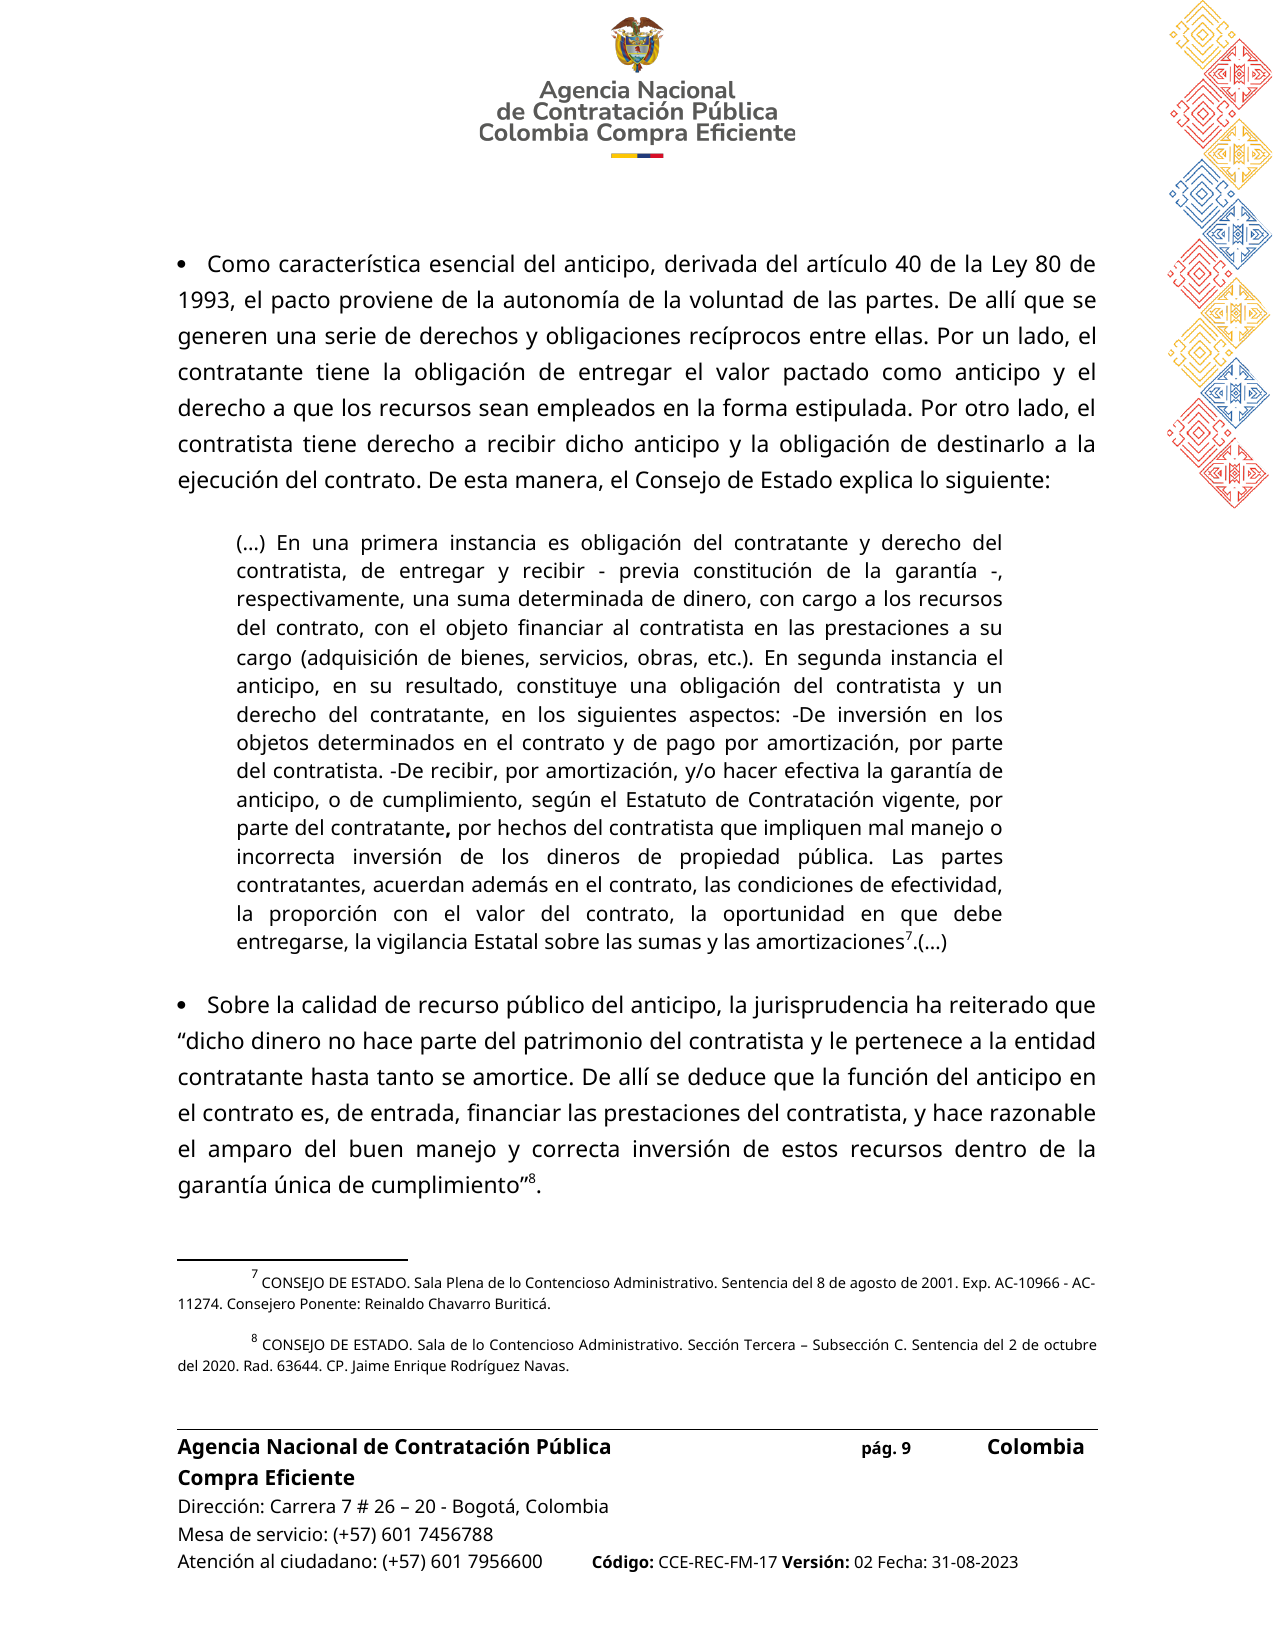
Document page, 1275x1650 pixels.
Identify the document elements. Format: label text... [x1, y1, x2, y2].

text (…) En una primera instancia es obligación del contratante y derecho del contratista, de entregar y recibir - previa constitución de la garantía -, respectivamente, una suma determinada de dinero, con cargo a los recursos del contrato, con el objeto financiar al contratista en las prestaciones a su cargo (adquisición de bienes, servicios, obras, etc.). En segunda instancia el anticipo, en su resultado, constituye una obligación del contratista y un derecho del contratante, en los siguientes aspectos: -De inversión en los objetos determinados en el contrato y de pago por amortización, por parte del contratista. -De recibir, por amortización, y/o hacer efectiva la garantía de anticipo, o de cumplimiento, según el Estatuto de Contratación vigente, por parte del contratante, por hechos del contratista que impliquen mal manejo o incorrecta inversión de los dineros de propiedad pública. Las partes contratantes, acuerdan además en el contrato, las condiciones de efectividad, la proporción con el valor del contrato, la oportunidad en que debe entregarse, la vigilancia Estatal sobre las sumas y las amortizaciones.(…) [236, 528, 1004, 956]
picture [1165, 0, 1272, 506]
list Como característica esencial del anticipo, derivada del artículo 40 de la Ley 80 de 1993, el pacto proviene de la autonomía de la voluntad de las partes. De allí que se generen una serie de derechos y obligaciones recíprocos entre ellas. Por un lado, el contratante tiene la obligación de entregar el valor pactado como anticipo y el derecho a que los recursos sean empleados en la forma estipulada. Por otro lado, el contratista tiene derecho a recibir dicho anticipo y la obligación de destinarlo a la ejecución del contrato. De esta manera, el Consejo de Estado explica lo siguiente: [177, 248, 1098, 495]
picture [479, 17, 796, 158]
list Sobre la calidad de recurso público del anticipo, la jurisprudencia ha reiterado que “dicho dinero no hace parte del patrimonio del contratista y le pertenece a la entidad contratante hasta tanto se amortice. De allí se deduce que la función del anticipo en el contrato es, de entrada, financiar las prestaciones del contratista, y hace razonable el amparo del buen manejo y correcta inversión de estos recursos dentro de la garantía única de cumplimiento”. [177, 989, 1098, 1200]
